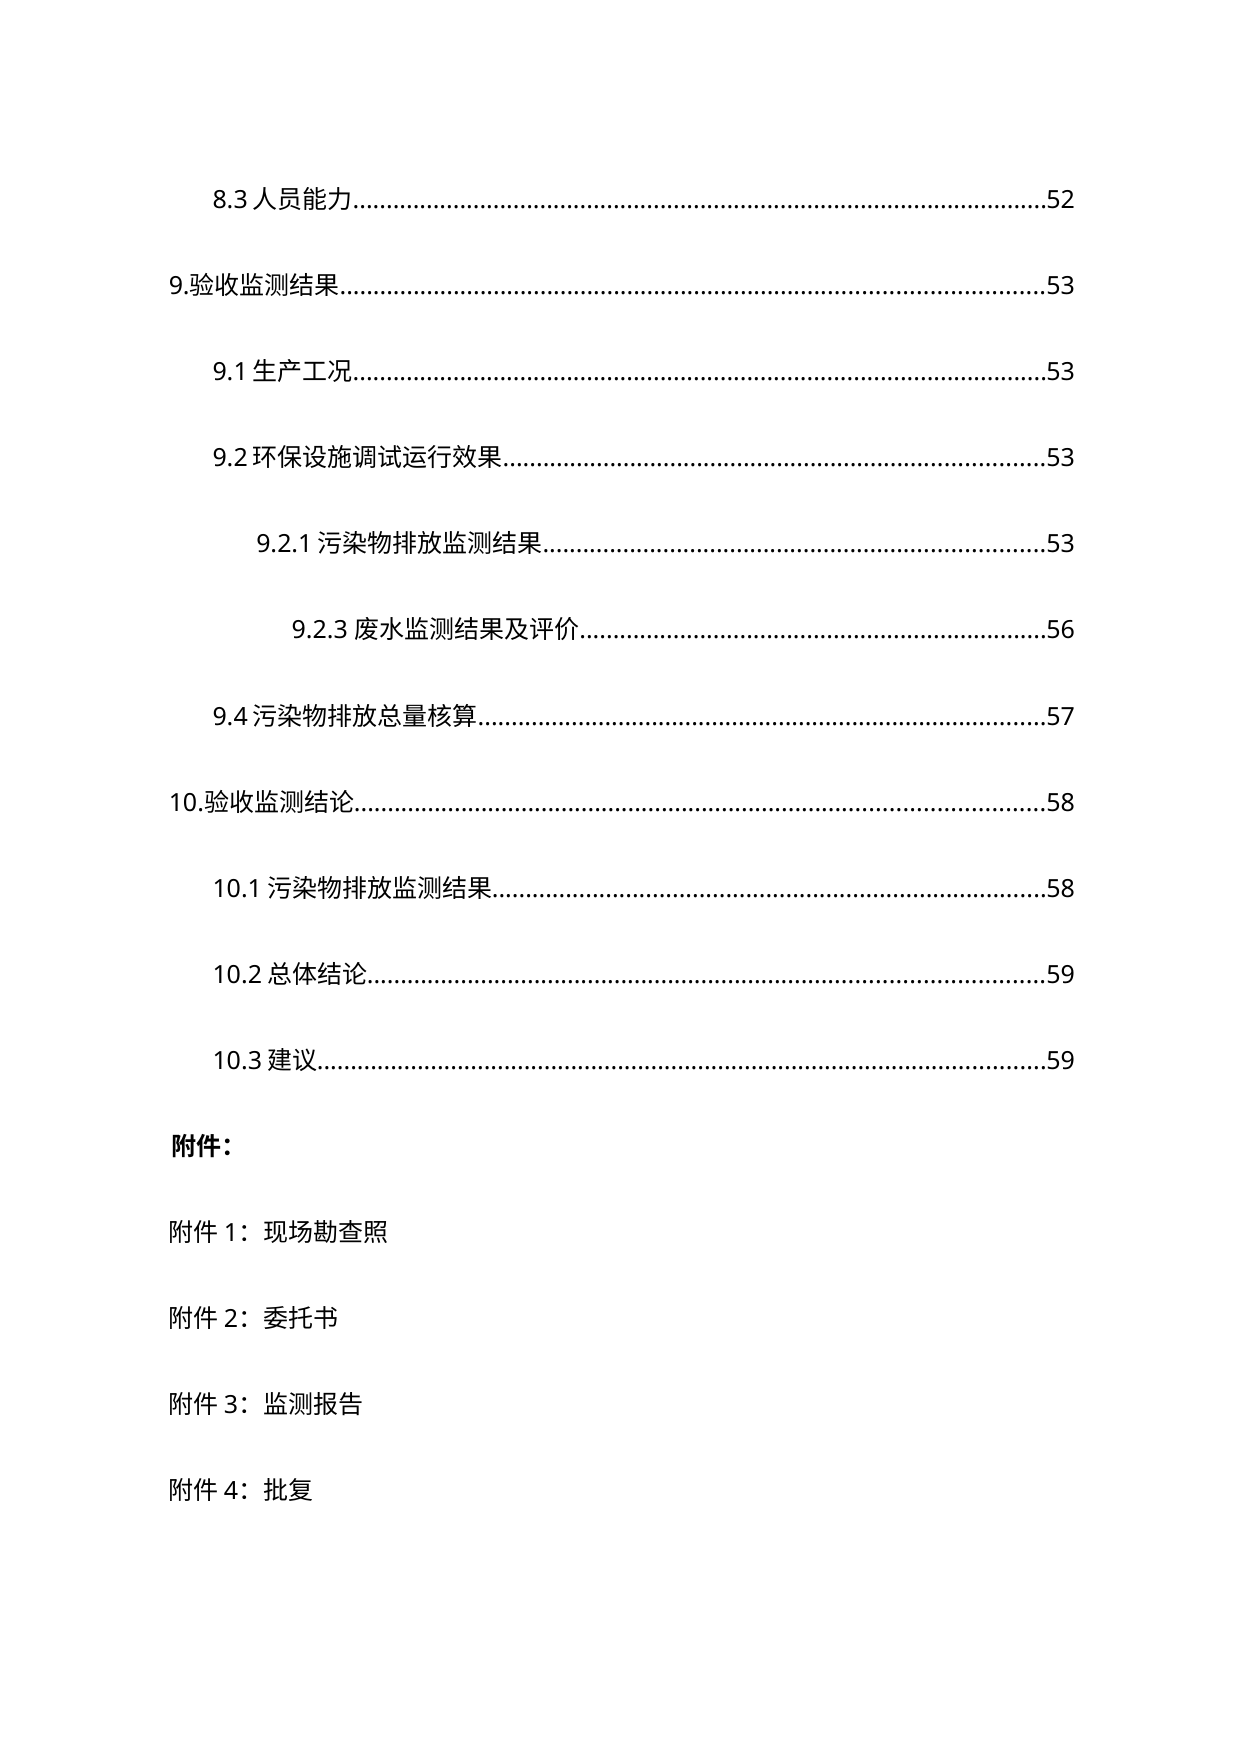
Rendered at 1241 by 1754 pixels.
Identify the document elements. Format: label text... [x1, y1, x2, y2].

text 附件2：委托书 [148, 1282, 1075, 1350]
text 附件1：现场勘查照 [148, 1196, 1075, 1264]
text 10.验收监测结论 58 [148, 766, 1075, 834]
text 9.2环保设施调试运行效果 53 [191, 422, 1075, 490]
text 8.3人员能力 52 [191, 164, 1075, 232]
text 10.2总体结论 59 [191, 938, 1075, 1006]
text 9.2.3 废水监测结果及评价 56 [191, 594, 1075, 662]
text 9.验收监测结果 53 [148, 250, 1075, 318]
text 附件4：批复 [148, 1454, 1075, 1522]
text 10.1污染物排放监测结果 58 [191, 852, 1075, 920]
text 附件： [148, 1110, 1075, 1178]
text 附件3：监测报告 [148, 1368, 1075, 1436]
text 9.4污染物排放总量核算 57 [191, 680, 1075, 748]
text 9.2.1污染物排放监测结果 53 [235, 508, 1075, 576]
text 9.1生产工况 53 [191, 336, 1075, 404]
text 10.3建议 59 [191, 1024, 1075, 1092]
